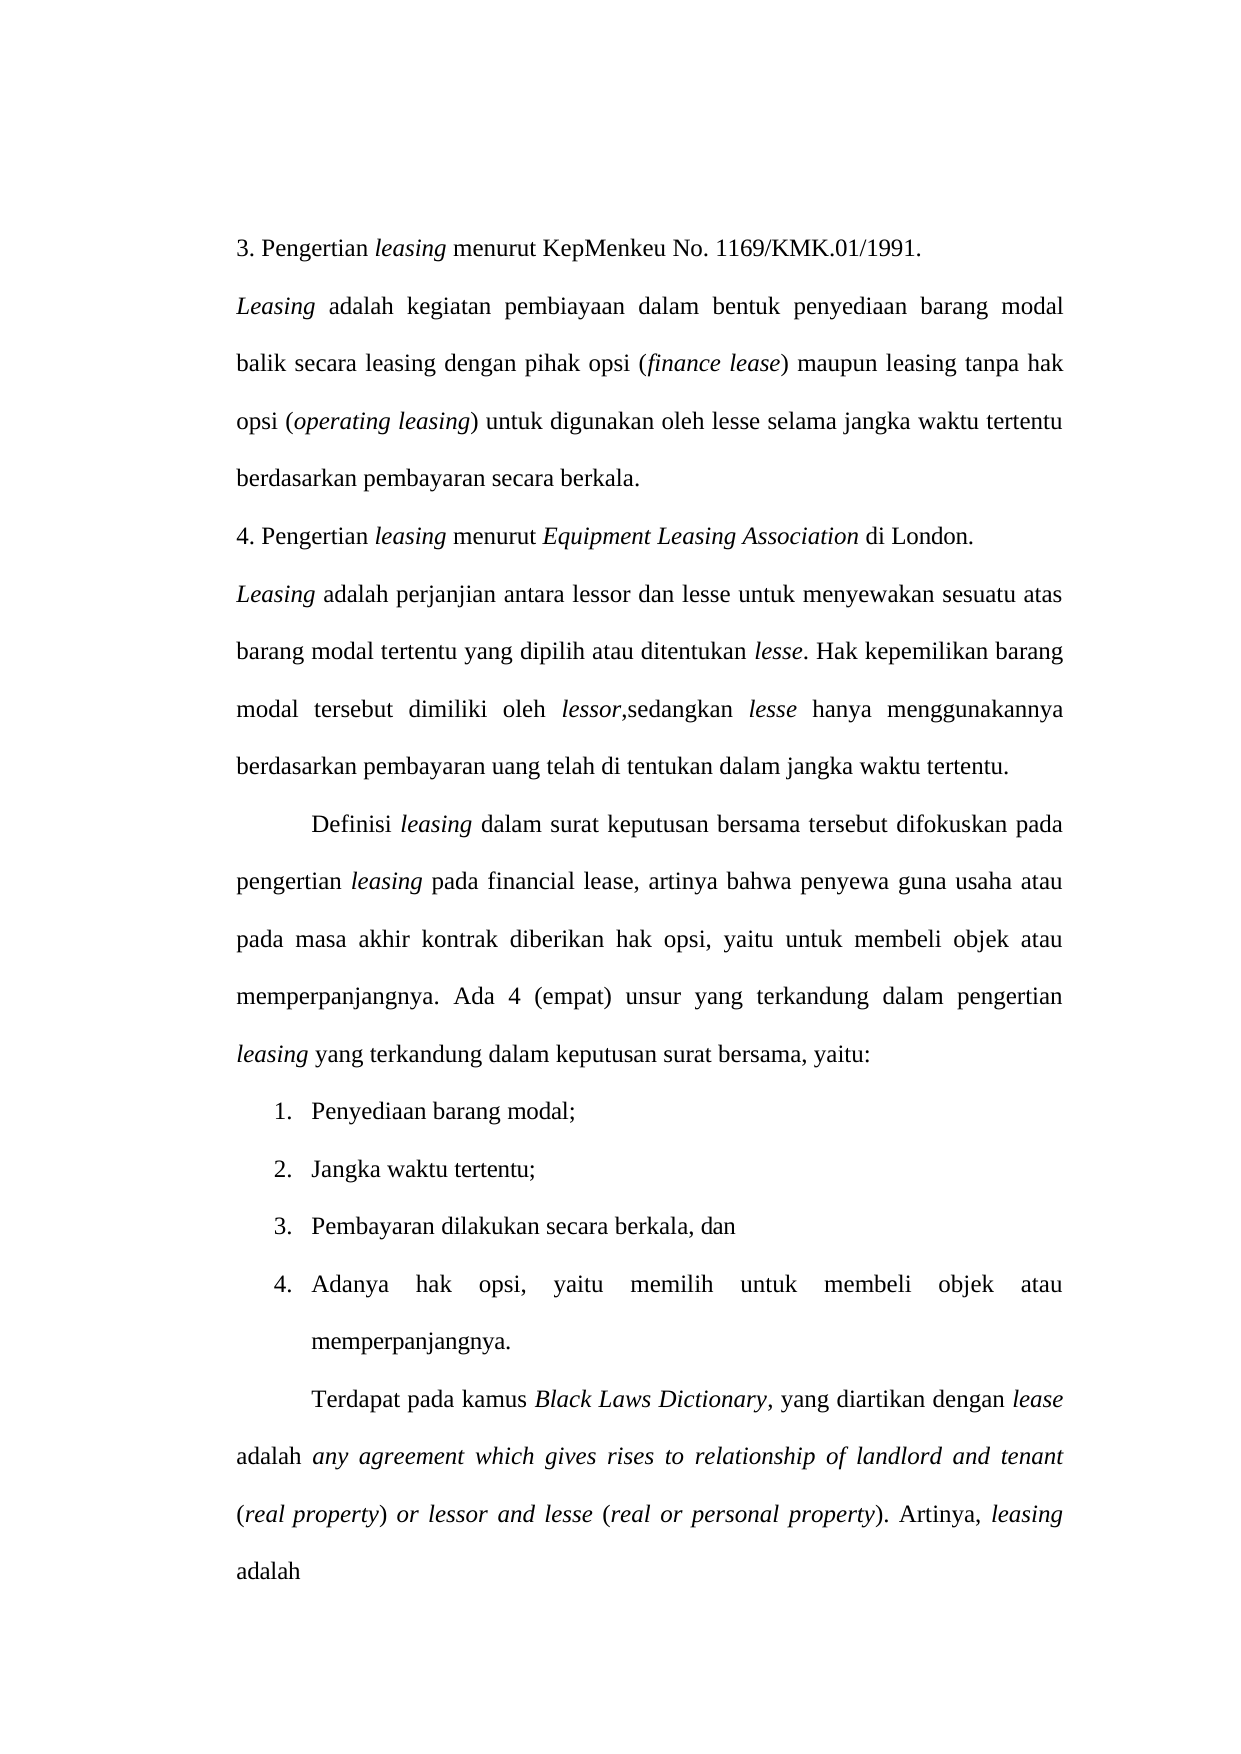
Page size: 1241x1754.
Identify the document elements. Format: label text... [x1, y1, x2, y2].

text Definisi leasing dalam surat keputusan bersama tersebut difokuskan pada pengertian leasing pada financial lease, artinya bahwa penyewa guna usaha atau pada masa akhir kontrak diberikan hak opsi, yaitu untuk membeli objek atau memperpanjangnya. Ada 4 (empat) unsur yang terkandung dalam pengertian leasing yang terkandung dalam keputusan surat bersama, yaitu: [236, 809, 1063, 1067]
list Pengertian leasing menurut KepMenkeu No. 1169/KMK.01/1991. [236, 233, 1240, 262]
text Leasing adalah kegiatan pembiayaan dalam bentuk penyediaan barang modal balik secara leasing dengan pihak opsi (finance lease) maupun leasing tanpa hak opsi (operating leasing) untuk digunakan oleh lesse selama jangka waktu tertentu berdasarkan pembayaran secara berkala. [236, 291, 1064, 492]
text Terdapat pada kamus Black Laws Dictionary, yang diartikan dengan lease adalah any agreement which gives rises to relationship of landlord and tenant (real property) or lessor and lesse (real or personal property). Artinya, leasing adalah [236, 1384, 1063, 1585]
list Jangka waktu tertentu; [274, 1154, 1240, 1182]
list Penyediaan barang modal; [274, 1096, 1240, 1125]
text Leasing adalah perjanjian antara lessor dan lesse untuk menyewakan sesuatu atas barang modal tertentu yang dipilih atau ditentukan lesse. Hak kepemilikan barang modal tersebut dimiliki oleh lessor,sedangkan lesse hanya menggunakannya berdasarkan pembayaran uang telah di tentukan dalam jangka waktu tertentu. [236, 579, 1063, 780]
list Pembayaran dilakukan secara berkala, dan [274, 1211, 1240, 1240]
list Adanya hak opsi, yaitu memilih untuk membeli objek atau memperpanjangnya. [274, 1269, 1063, 1355]
list Pengertian leasing menurut Equipment Leasing Association di London. [236, 521, 1240, 550]
